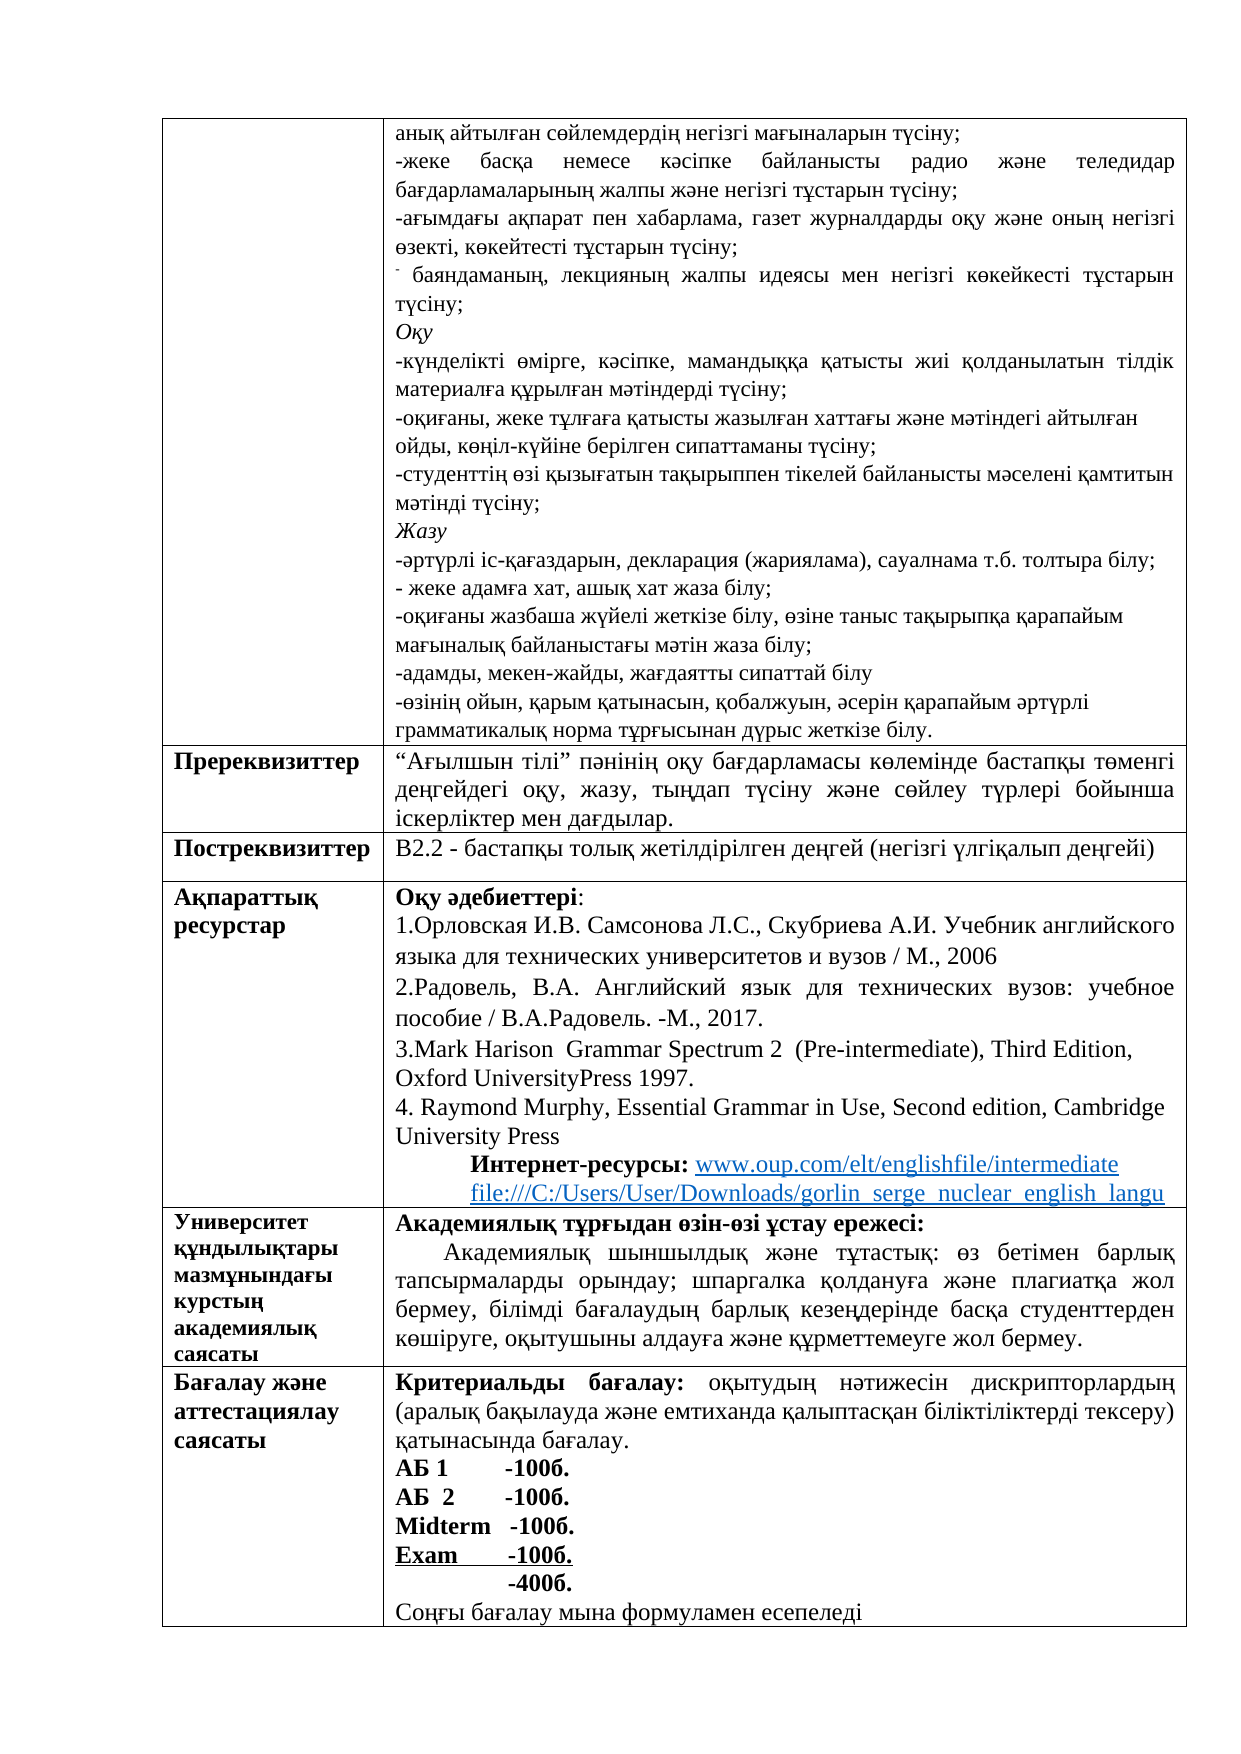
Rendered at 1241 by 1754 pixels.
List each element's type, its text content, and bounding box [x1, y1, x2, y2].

table_cell Университет құндылықтары мазмұнындағы курстың академиялық саясаты [163, 1208, 383, 1366]
table_cell Академиялық тұрғыдан өзін-өзі ұстау ережесі: Академиялық шыншылдық және тұтастық: өз бетімен барлық тапсырмаларды орындау; шпаргалка қолдануға және плагиатқа жол бермеу, білімді бағалаудың барлық кезеңдерінде басқа студенттерден көшіруге, оқытушыны алдауға және құрметтемеуге жол бермеу. [384, 1208, 1186, 1366]
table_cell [163, 1367, 383, 1626]
table_cell Оқу әдебиеттері: 1.Орловская И.В. Самсонова Л.С., Скубриева А.И. Учебник английского языка для технических университетов и вузов / М., 2006 2.Радовель, В.А. Английский язык для технических вузов: учебное пособие / В.А.Радовель. -М., 2017. 3.Mark Harison Grammar Spectrum 2 (Pre-intermediate), Third Edition, Oxford UniversityPress 1997. 4. Raymond Murphy, Essential Grammar in Use, Second edition, Cambridge University Press Интернет-ресурсы: www.oup.com/elt/englishfile/intermediate file:///C:/Users/User/Downloads/gorlin_serge_nuclear_english_langu [384, 882, 1186, 1207]
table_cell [384, 119, 1186, 745]
table_cell Пререквизиттер [163, 746, 383, 832]
table_cell В2.2 - бастапқы толық жетілдірілген деңгей (негізгі үлгіқалып деңгейі) [384, 833, 1186, 881]
table_cell Постреквизиттер [163, 833, 383, 881]
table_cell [384, 1367, 1186, 1626]
table_cell Ақпараттық ресурстар [163, 882, 383, 1207]
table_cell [163, 119, 383, 745]
table_cell “Ағылшын тілі” пәнінің оқу бағдарламасы көлемінде бастапқы төменгі деңгейдегі оқу, жазу, тыңдап түсіну және сөйлеу түрлері бойынша іскерліктер мен дағдылар. [384, 746, 1186, 832]
